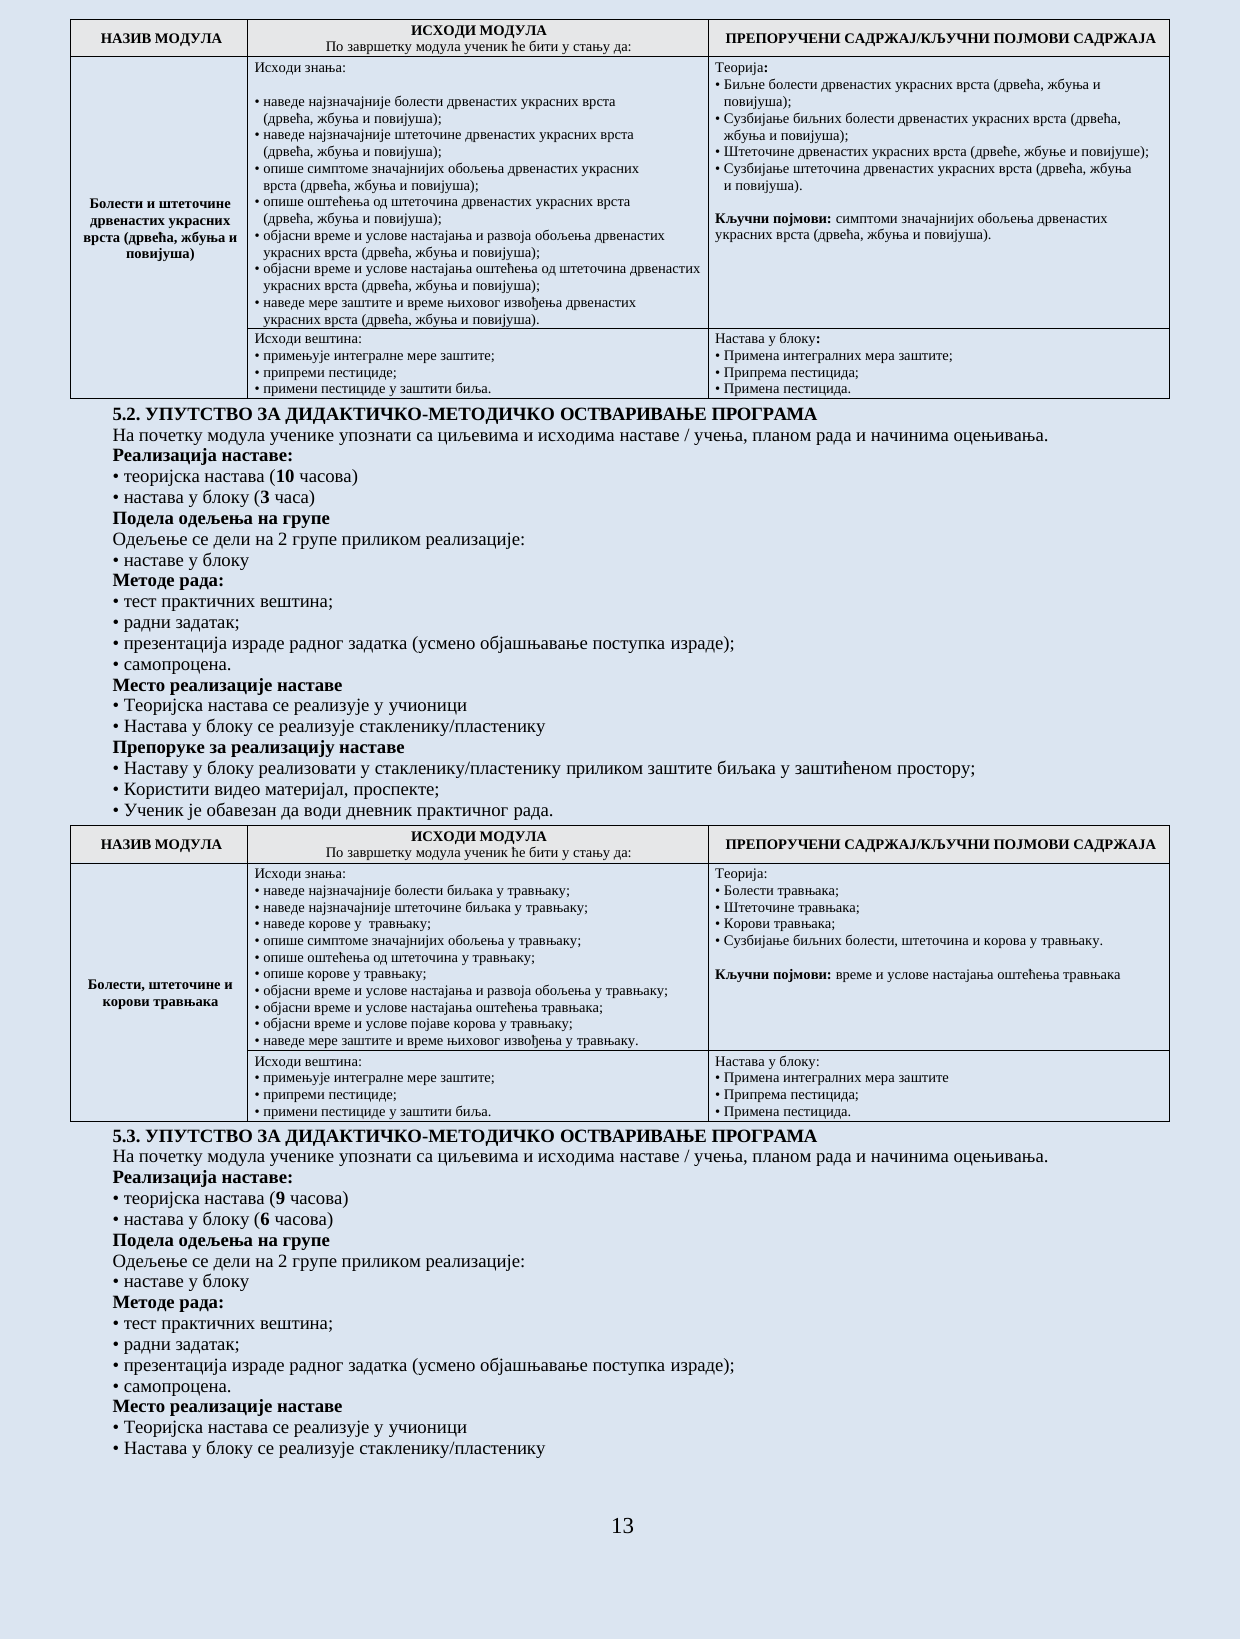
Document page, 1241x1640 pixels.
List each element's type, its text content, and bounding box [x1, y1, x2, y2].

list Настава у блоку се реализује стакленику/пластенику [112, 1438, 1184, 1459]
list презентација израде радног задатка (усмено објашњавање поступка израде); [112, 1354, 1184, 1375]
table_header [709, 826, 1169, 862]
subtitle Подела одељења на групе [112, 508, 1184, 528]
list настава у блоку (6 часова) [112, 1209, 1184, 1229]
text На почетку модула ученике упознати са циљевима и исходима наставе / учења, планом рада и начинима оцењивања. [112, 1146, 1184, 1167]
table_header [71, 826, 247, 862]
subtitle Препоруке за реализацију наставе [112, 737, 1184, 758]
list самопроцена. [112, 1375, 1184, 1396]
list Наставу у блоку реализовати у стакленику/пластенику приликом заштите биљака у заштићеном простору; [112, 758, 1184, 778]
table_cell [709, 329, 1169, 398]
list самопроцена. [112, 653, 1184, 674]
list презентација израде радног задатка (усмено објашњавање поступка израде); [112, 633, 1184, 653]
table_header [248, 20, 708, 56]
subtitle Подела одељења на групе [112, 1229, 1184, 1250]
list тест практичних вештина; [112, 591, 1184, 612]
subtitle Реализација наставе: [112, 1167, 1184, 1188]
list Користити видео материјал, проспекте; [112, 778, 1184, 799]
subtitle УПУТСТВО ЗА ДИДАКТИЧКО-МЕТОДИЧКО ОСТВАРИВАЊE ПРОГРАМА [112, 403, 1184, 424]
subtitle Методе рада: [112, 570, 1184, 591]
text Одељење се дели на 2 групе приликом реализације: [112, 528, 1184, 549]
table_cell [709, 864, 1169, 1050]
list теоријска настава (10 часова) [112, 466, 1184, 487]
subtitle Методе рада: [112, 1292, 1184, 1313]
text Одељење се дели на 2 групе приликом реализације: [112, 1250, 1184, 1271]
list Теоријска настава се реализује у учионици [112, 695, 1184, 716]
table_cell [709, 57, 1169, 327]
subtitle Место реализације наставе [112, 1396, 1184, 1417]
subtitle УПУТСТВО ЗА ДИДАКТИЧКО-МЕТОДИЧКО ОСТВАРИВАЊE ПРОГРАМА [112, 1125, 1184, 1146]
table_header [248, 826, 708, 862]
list радни задатак; [112, 1334, 1184, 1354]
list тест практичних вештина; [112, 1313, 1184, 1334]
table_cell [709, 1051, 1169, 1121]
text На почетку модула ученике упознати са циљевима и исходима наставе / учења, планом рада и начинима оцењивања. [112, 424, 1184, 445]
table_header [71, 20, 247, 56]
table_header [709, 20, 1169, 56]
list Настава у блоку се реализује стакленику/пластенику [112, 716, 1184, 737]
list наставе у блоку [112, 549, 1184, 570]
list радни задатак; [112, 612, 1184, 633]
list теоријска настава (9 часова) [112, 1188, 1184, 1209]
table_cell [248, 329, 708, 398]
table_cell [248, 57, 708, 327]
subtitle Место реализације наставе [112, 674, 1184, 695]
list Ученик је обавезан да води дневник практичног рада. [112, 799, 1184, 821]
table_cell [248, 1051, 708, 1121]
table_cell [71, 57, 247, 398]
list Теоријска настава се реализује у учионици [112, 1417, 1184, 1438]
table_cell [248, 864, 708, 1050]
list настава у блоку (3 часа) [112, 487, 1184, 508]
subtitle Реализација наставе: [112, 445, 1184, 466]
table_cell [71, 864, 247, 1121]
list наставе у блоку [112, 1271, 1184, 1292]
